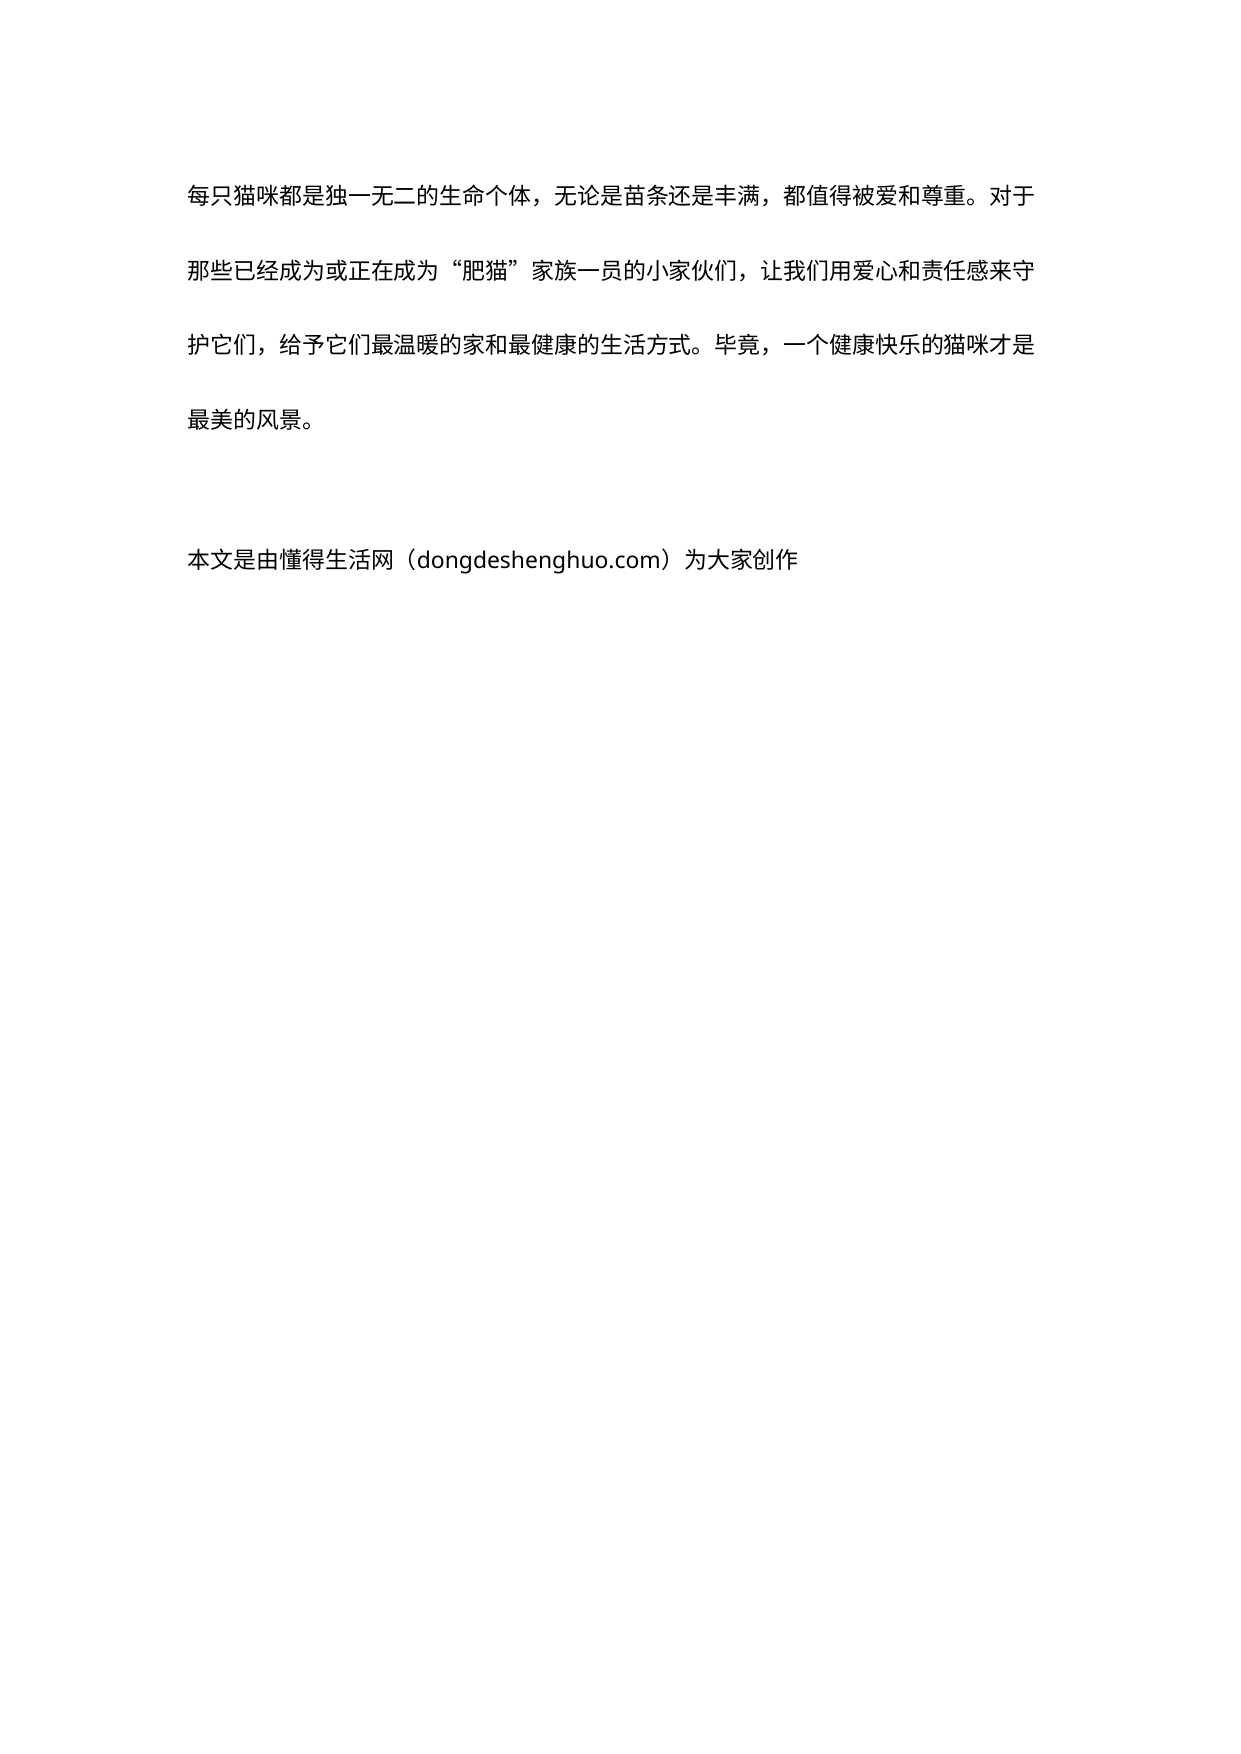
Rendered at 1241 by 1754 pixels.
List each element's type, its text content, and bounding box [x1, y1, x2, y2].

text 本文是由懂得生活网（dongdeshenghuo.com）为大家创作 [187, 526, 1053, 591]
text 每只猫咪都是独一无二的生命个体，无论是苗条还是丰满，都值得被爱和尊重。对于那些已经成为或正在成为“肥猫”家族一员的小家伙们，让我们用爱心和责任感来守护它们，给予它们最温暖的家和最健康的生活方式。毕竟，一个健康快乐的猫咪才是最美的风景。 [187, 162, 1053, 451]
